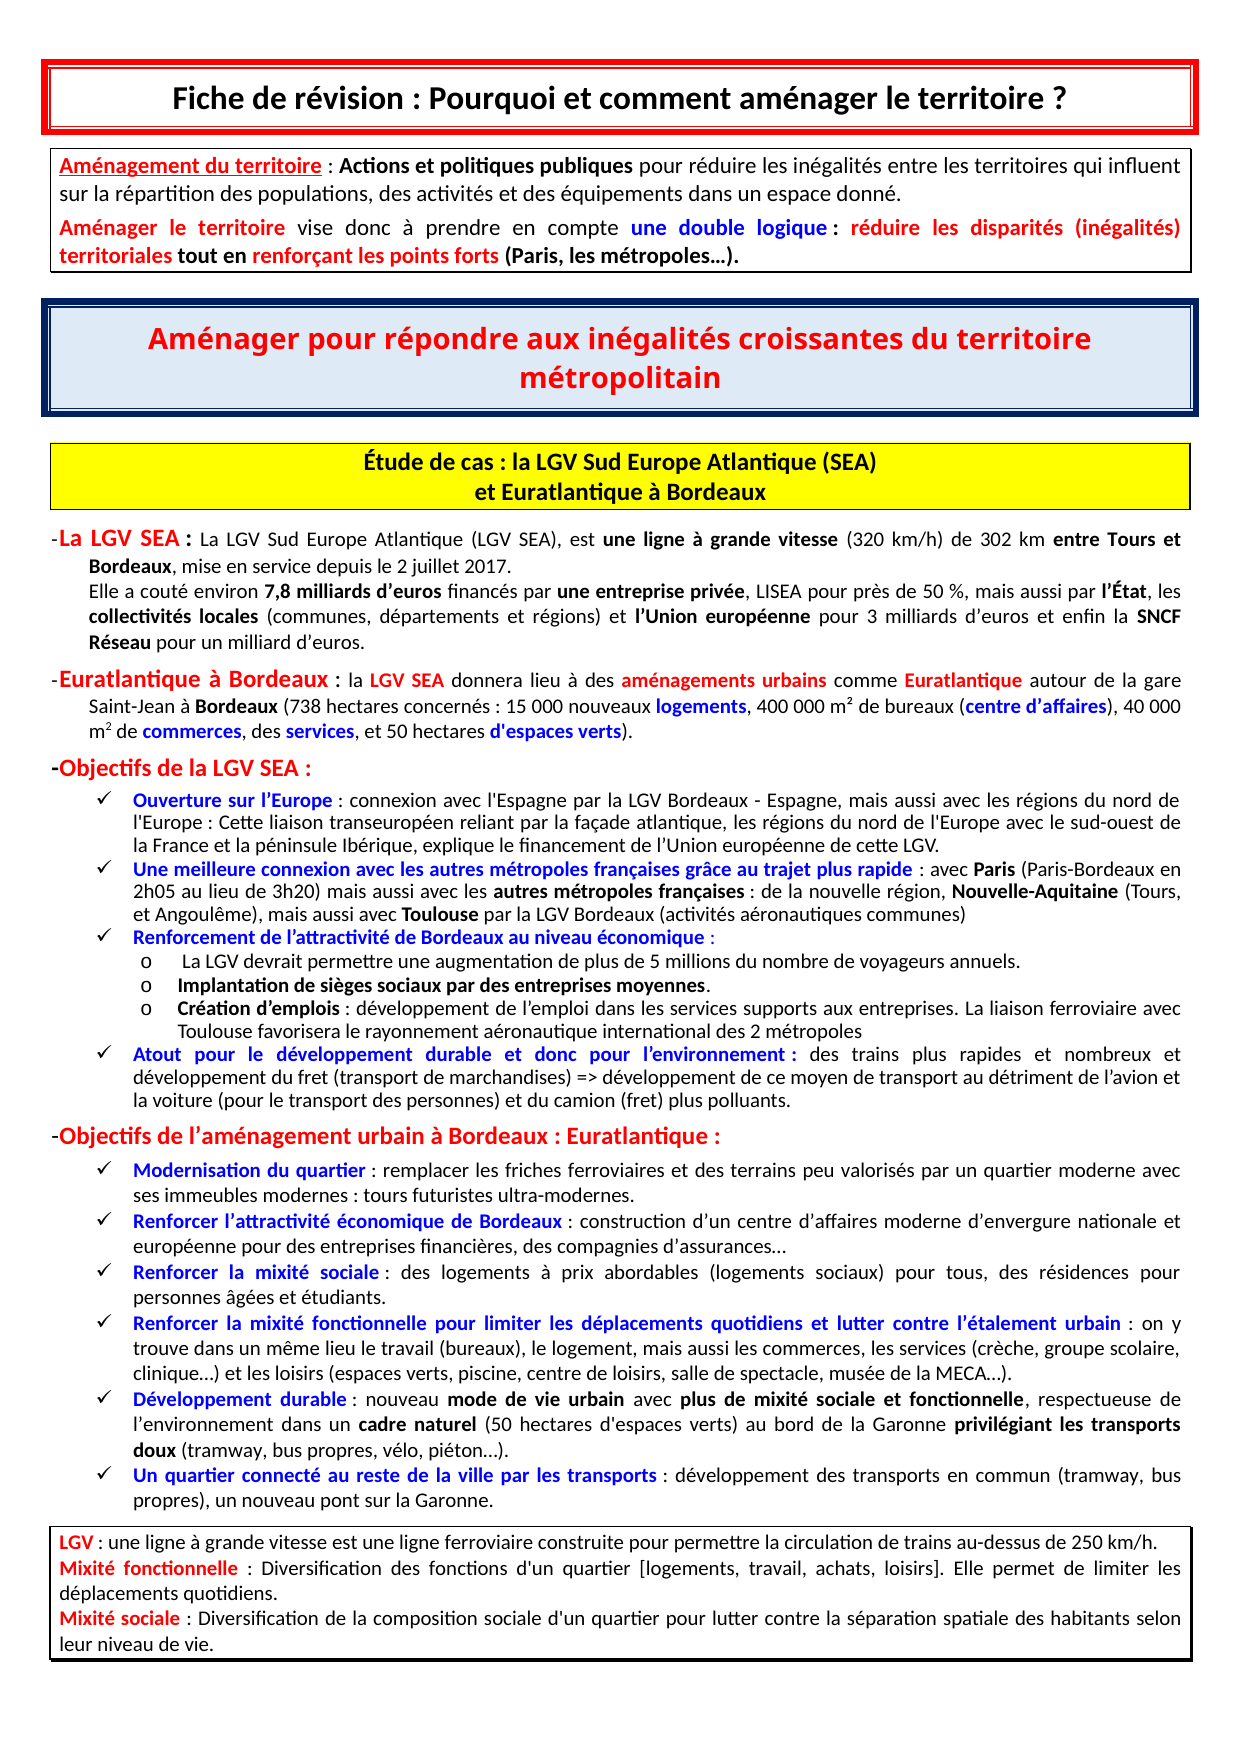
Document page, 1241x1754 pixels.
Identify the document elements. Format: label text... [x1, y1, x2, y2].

text Mixité fonctionnelle : Diversification des fonctions d'un quartier [logements, travail, achats, loisirs]. Elle permet de limiter les déplacements quotidiens. [59, 1555, 1181, 1602]
list Objectifs de la LGV SEA : [51, 752, 1181, 783]
list Renforcer l’attractivité économique de Bordeaux : construction d’un centre d’affaires moderne d’envergure nationale et européenne pour des entreprises financières, des compagnies d’assurances… [95, 1208, 1181, 1259]
text LGV : une ligne à grande vitesse est une ligne ferroviaire construite pour permettre la circulation de trains au-dessus de 250 km/h. [51, 1527, 1190, 1555]
list Une meilleure connexion avec les autres métropoles françaises grâce au trajet plus rapide : avec Paris (Paris-Bordeaux en 2h05 au lieu de 3h20) mais aussi avec les autres métropoles françaises : de la nouvelle région, Nouvelle-Aquitaine (Tours, et Angoulême), mais aussi avec Toulouse par la LGV Bordeaux (activités aéronautiques communes) [95, 858, 1181, 927]
text Elle a couté environ 7,8 milliards d’euros financés par une entreprise privée, LISEA pour près de 50 %, mais aussi par l’État, les collectivités locales (communes, départements et régions) et l’Union européenne pour 3 milliards d’euros et enfin la SNCF Réseau pour un milliard d’euros. [89, 578, 1181, 654]
list Création d’emplois : développement de l’emploi dans les services supports aux entreprises. La liaison ferroviaire avec Toulouse favorisera le rayonnement aéronautique international des 2 métropoles [140, 997, 1181, 1043]
text Mixité sociale : Diversification de la composition sociale d'un quartier pour lutter contre la séparation spatiale des habitants selon leur niveau de vie. [51, 1602, 1190, 1658]
list La LGV devrait permettre une augmentation de plus de 5 millions du nombre de voyageurs annuels. [140, 949, 1181, 973]
list Modernisation du quartier : remplacer les friches ferroviaires et des terrains peu valorisés par un quartier moderne avec ses immeubles modernes : tours futuristes ultra-modernes. [95, 1157, 1181, 1208]
list Renforcer la mixité fonctionnelle pour limiter les déplacements quotidiens et lutter contre l’étalement urbain : on y trouve dans un même lieu le travail (bureaux), le logement, mais aussi les commerces, les services (crèche, groupe scolaire, clinique…) et les loisirs (espaces verts, piscine, centre de loisirs, salle de spectacle, musée de la MECA…). [95, 1310, 1181, 1386]
list Atout pour le développement durable et donc pour l’environnement : des trains plus rapides et nombreux et développement du fret (transport de marchandises) => développement de ce moyen de transport au détriment de l’avion et la voiture (pour le transport des personnes) et du camion (fret) plus polluants. [95, 1043, 1181, 1112]
list Un quartier connecté au reste de la ville par les transports : développement des transports en commun (tramway, bus propres), un nouveau pont sur la Garonne. [95, 1462, 1181, 1513]
text et Euratlantique à Bordeaux [51, 473, 1189, 509]
list Renforcement de l’attractivité de Bordeaux au niveau économique : [95, 927, 1181, 949]
text Étude de cas : la LGV Sud Europe Atlantique (SEA) [51, 444, 1189, 473]
list Implantation de sièges sociaux par des entreprises moyennes. [140, 973, 1181, 997]
text Aménager le territoire vise donc à prendre en compte une double logique : réduire les disparités (inégalités) territoriales tout en renforçant les points forts (Paris, les métropoles…). [51, 210, 1190, 271]
list Ouverture sur l’Europe : connexion avec l'Espagne par la LGV Bordeaux - Espagne, mais aussi avec les régions du nord de l'Europe : Cette liaison transeuropéen reliant par la façade atlantique, les régions du nord de l'Europe avec le sud-ouest de la France et la péninsule Ibérique, explique le financement de l’Union européenne de cette LGV. [95, 789, 1181, 858]
list Développement durable : nouveau mode de vie urbain avec plus de mixité sociale et fonctionnelle, respectueuse de l’environnement dans un cadre naturel (50 hectares d'espaces verts) au bord de la Garonne privilégiant les transports doux (tramway, bus propres, vélo, piéton…). [95, 1386, 1181, 1462]
text Aménagement du territoire : Actions et politiques publiques pour réduire les inégalités entre les territoires qui influent sur la répartition des populations, des activités et des équipements dans un espace donné. [51, 149, 1190, 207]
list Euratlantique à Bordeaux : la LGV SEA donnera lieu à des aménagements urbains comme Euratlantique autour de la gare Saint-Jean à Bordeaux (738 hectares concernés : 15 000 nouveaux logements, 400 000 m² de bureaux (centre d’affaires), 40 000 m2 de commerces, des services, et 50 hectares d'espaces verts). [51, 663, 1181, 744]
list La LGV SEA : La LGV Sud Europe Atlantique (LGV SEA), est une ligne à grande vitesse (320 km/h) de 302 km entre Tours et Bordeaux, mise en service depuis le 2 juillet 2017. [51, 522, 1181, 578]
subtitle Aménager pour répondre aux inégalités croissantes du territoire métropolitain [51, 308, 1190, 408]
list Renforcer la mixité sociale : des logements à prix abordables (logements sociaux) pour tous, des résidences pour personnes âgées et étudiants. [95, 1259, 1181, 1310]
text Fiche de révision : Pourquoi et comment aménager le territoire ? [51, 69, 1190, 126]
list Objectifs de l’aménagement urbain à Bordeaux : Euratlantique : [51, 1121, 1181, 1151]
